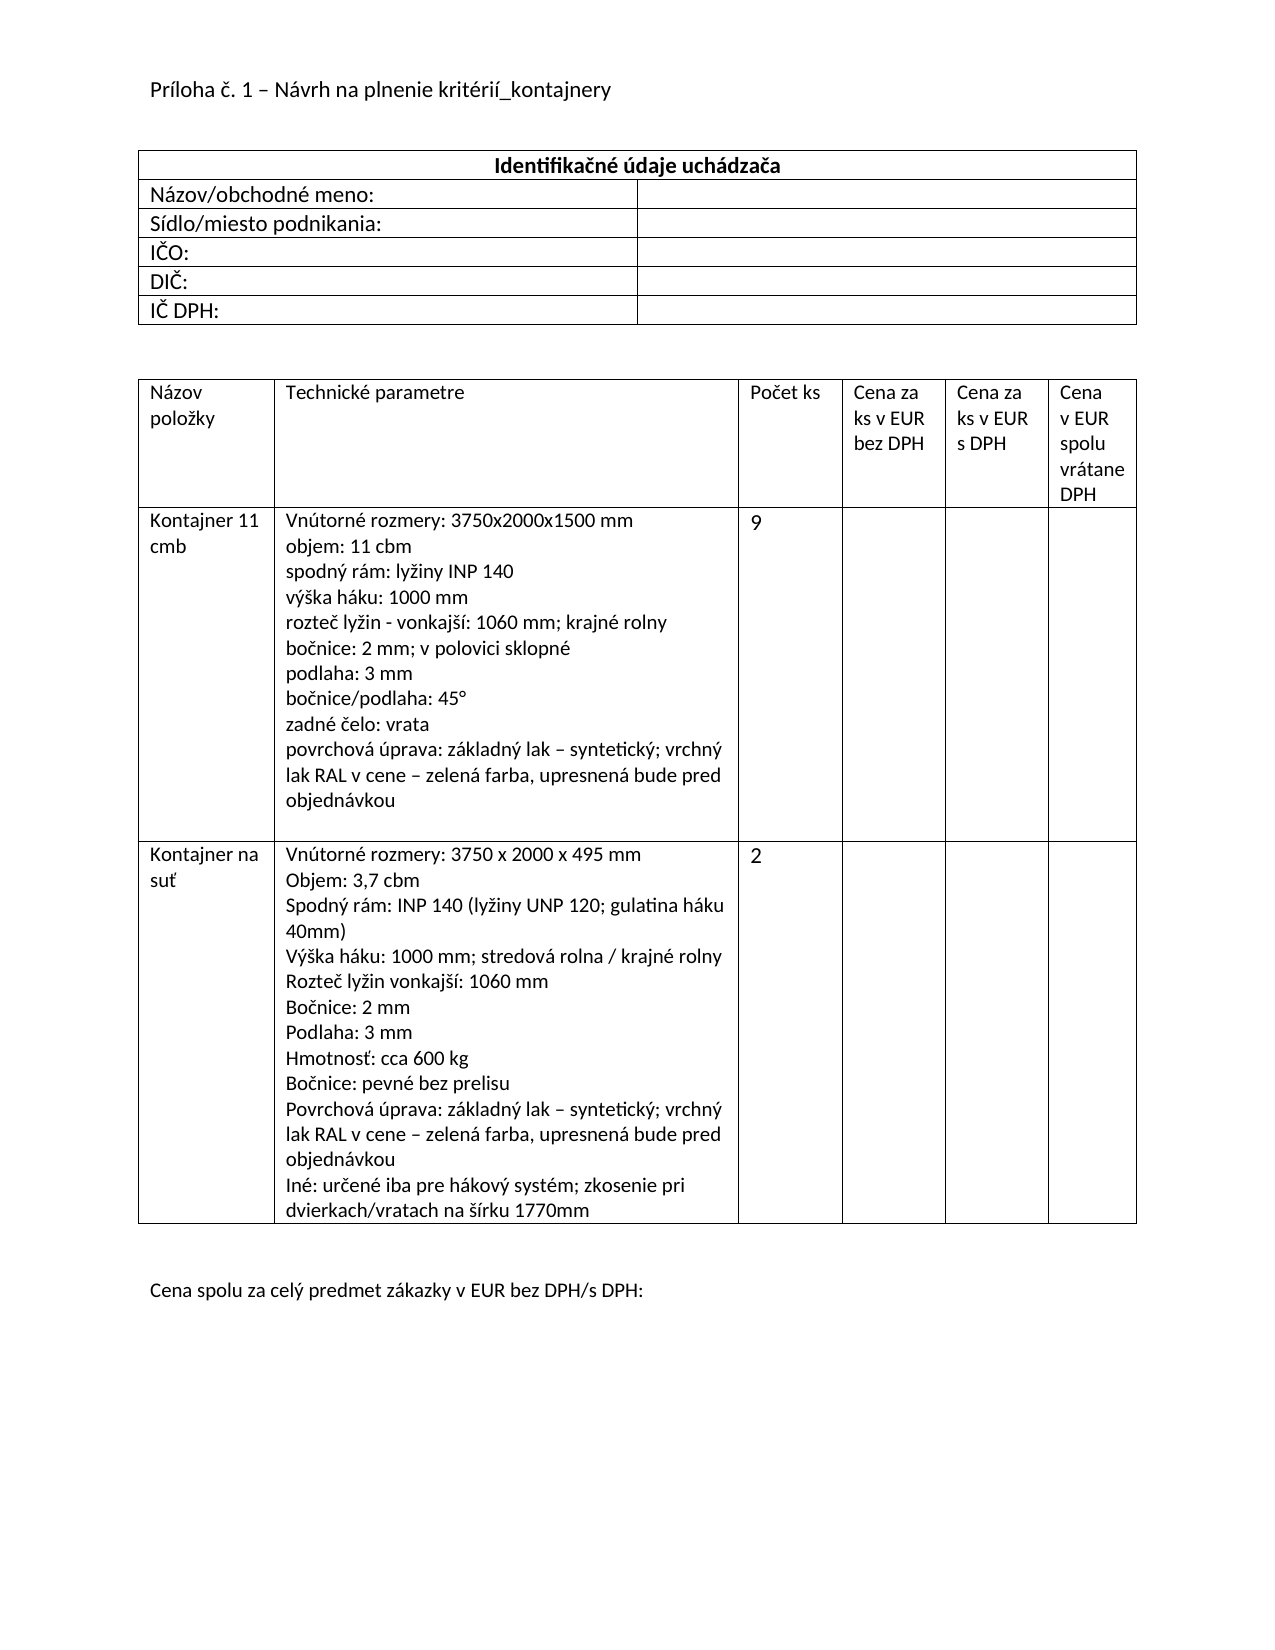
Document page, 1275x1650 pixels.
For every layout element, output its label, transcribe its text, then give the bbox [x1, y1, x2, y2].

table_cell DIČ: [139, 267, 637, 295]
table_cell [638, 209, 1136, 237]
table_header Technické parametre [275, 380, 738, 507]
table_cell [843, 508, 945, 841]
table_cell [1049, 508, 1136, 841]
table_header Cena v EUR spolu vrátane DPH [1049, 380, 1136, 507]
text Cena spolu za celý predmet zákazky v EUR bez DPH/s DPH: [150, 1277, 1125, 1302]
table_cell Vnútorné rozmery: 3750x2000x1500 mm objem: 11 cbm spodný rám: lyžiny INP 140 výška háku: 1000 mm rozteč lyžin - vonkajší: 1060 mm; krajné rolny bočnice: 2 mm; v polovici sklopné podlaha: 3 mm bočnice/podlaha: 45° zadné čelo: vrata povrchová úprava: základný lak – syntetický; vrchný lak RAL v cene – zelená farba, upresnená bude pred objednávkou [275, 508, 738, 841]
table_header Názov položky [139, 380, 274, 507]
table_cell Názov/obchodné meno: [139, 180, 637, 208]
table_cell 9 [739, 508, 842, 841]
table_cell [1049, 842, 1136, 1223]
table_cell 2 [739, 842, 842, 1223]
table_cell Vnútorné rozmery: 3750 x 2000 x 495 mm Objem: 3,7 cbm Spodný rám: INP 140 (lyžiny UNP 120; gulatina háku 40mm) Výška háku: 1000 mm; stredová rolna / krajné rolny Rozteč lyžin vonkajší: 1060 mm Bočnice: 2 mm Podlaha: 3 mm Hmotnosť: cca 600 kg Bočnice: pevné bez prelisu Povrchová úprava: základný lak – syntetický; vrchný lak RAL v cene – zelená farba, upresnená bude pred objednávkou Iné: určené iba pre hákový systém; zkosenie pri dvierkach/vratach na šírku 1770mm [275, 842, 738, 1223]
table_cell IČO: [139, 238, 637, 266]
table_cell [638, 238, 1136, 266]
table_header Počet ks [739, 380, 842, 507]
table_header Cena za ks v EUR bez DPH [843, 380, 945, 507]
table_cell Kontajner 11 cmb [139, 508, 274, 841]
table_cell [638, 267, 1136, 295]
table_cell [843, 842, 945, 1223]
table_cell Sídlo/miesto podnikania: [139, 209, 637, 237]
table_cell [638, 296, 1136, 324]
table_header Identifikačné údaje uchádzača [139, 151, 1136, 179]
table_header Cena za ks v EUR s DPH [946, 380, 1048, 507]
table_cell [638, 180, 1136, 208]
table_cell [946, 508, 1048, 841]
table_cell Kontajner na suť [139, 842, 274, 1223]
table_cell IČ DPH: [139, 296, 637, 324]
table_cell [946, 842, 1048, 1223]
